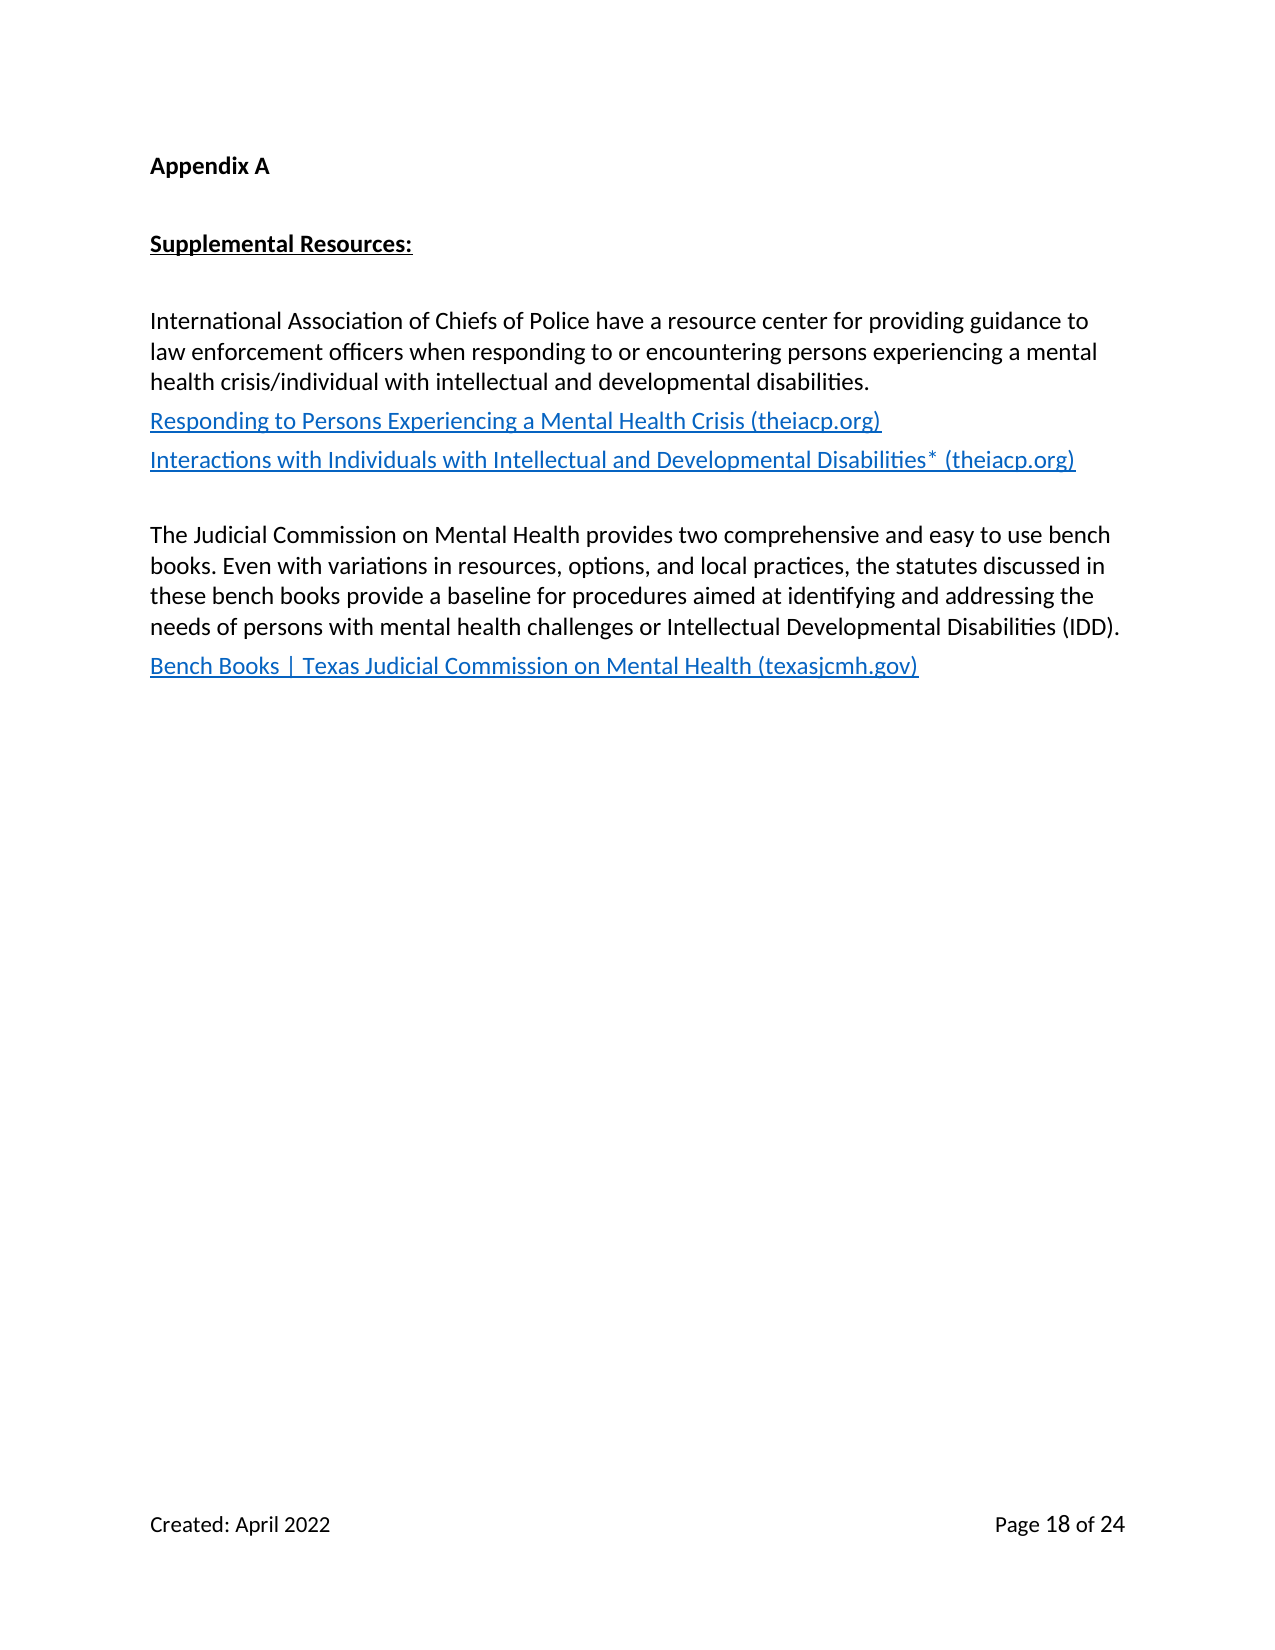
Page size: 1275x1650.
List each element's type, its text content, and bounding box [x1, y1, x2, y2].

text Supplemental Resources: [150, 228, 1125, 258]
text The Judicial Commission on Mental Health provides two comprehensive and easy to use bench books. Even with variations in resources, options, and local practices, the statutes discussed in these bench books provide a baseline for procedures aimed at identifying and addressing the needs of persons with mental health challenges or Intellectual Developmental Disabilities (IDD). [150, 519, 1125, 641]
text Interactions with Individuals with Intellectual and Developmental Disabilities* (theiacp.org) [150, 444, 1125, 475]
text Appendix A [150, 150, 1125, 181]
text International Association of Chiefs of Police have a resource center for providing guidance to law enforcement officers when responding to or encountering persons experiencing a mental health crisis/individual with intellectual and developmental disabilities. [150, 305, 1125, 397]
text Bench Books | Texas Judicial Commission on Mental Health (texasjcmh.gov) [150, 650, 1125, 680]
text Responding to Persons Experiencing a Mental Health Crisis (theiacp.org) [150, 405, 1125, 436]
